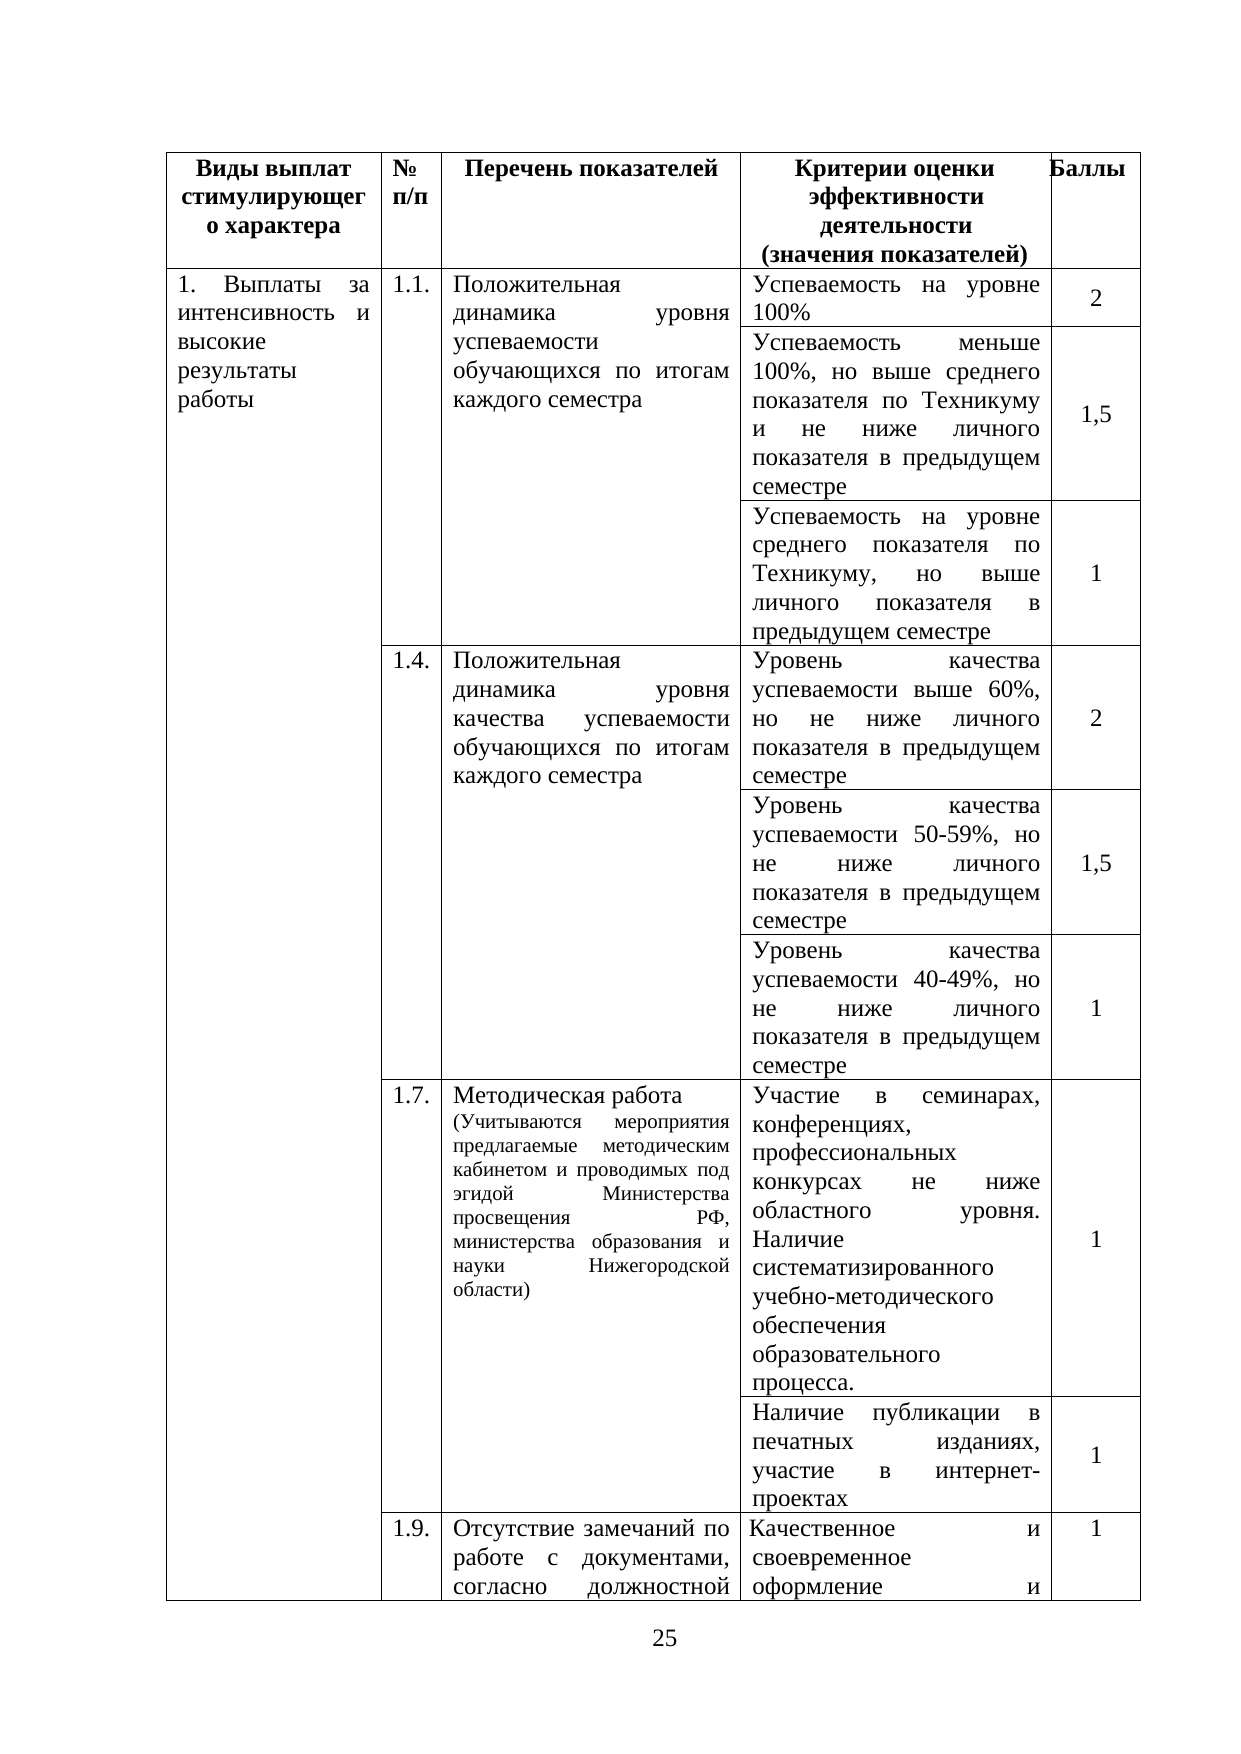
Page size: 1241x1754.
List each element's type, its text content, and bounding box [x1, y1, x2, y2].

table_cell Уровень качества успеваемости 50-59%, но не ниже личного показателя в предыдущем семестре [741, 790, 1051, 934]
table_cell [382, 1513, 441, 1599]
table_cell Успеваемость на уровне 100% [741, 269, 1051, 326]
table_cell 1,5 [1052, 790, 1140, 934]
table_cell Успеваемость на уровне среднего показателя по Техникуму, но выше личного показателя в предыдущем семестре [741, 501, 1051, 644]
table_header Перечень показателей [442, 153, 740, 268]
table_cell 1 [1052, 935, 1140, 1079]
table_cell [382, 269, 441, 644]
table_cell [442, 1513, 740, 1599]
table_cell Положительная динамика уровня качества успеваемости обучающихся по итогам каждого семестра [442, 646, 740, 1079]
table_cell 1 [1052, 1397, 1140, 1512]
table_header Баллы [1052, 153, 1140, 268]
table_cell Уровень качества успеваемости 40-49%, но не ниже личного показателя в предыдущем семестре [741, 935, 1051, 1079]
table_cell 1 [1052, 1080, 1140, 1396]
table_cell 1,5 [1052, 327, 1140, 500]
table_cell 1. Выплаты за интенсивность и высокие результаты работы [167, 269, 381, 1599]
table_cell 1 [1052, 1513, 1140, 1599]
table_header № п/п [382, 153, 441, 268]
table_cell 2 [1052, 646, 1140, 789]
table_cell Участие в семинарах, конференциях, профессиональных конкурсах не ниже областного уровня. Наличие систематизированного учебно-методического обеспечения образовательного процесса. [741, 1080, 1051, 1396]
table_cell Наличие публикации в печатных изданиях, участие в интернет-проектах [741, 1397, 1051, 1512]
table_cell 1 [1052, 501, 1140, 644]
table_cell [382, 646, 441, 1079]
table_cell Методическая работа (Учитываются мероприятия предлагаемые методическим кабинетом и проводимых под эгидой Министерства просвещения РФ, министерства образования и науки Нижегородской области) [442, 1080, 740, 1512]
table_cell Положительная динамика уровня успеваемости обучающихся по итогам каждого семестра [442, 269, 740, 644]
table_cell Успеваемость меньше 100%, но выше среднего показателя по Техникуму и не ниже личного показателя в предыдущем семестре [741, 327, 1051, 500]
table_cell Уровень качества успеваемости выше 60%, но не ниже личного показателя в предыдущем семестре [741, 646, 1051, 789]
table_cell 2 [1052, 269, 1140, 326]
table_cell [741, 1513, 1051, 1599]
table_header Критерии оценки эффективности деятельности (значения показателей) [741, 153, 1051, 268]
table_cell [382, 1080, 441, 1512]
table_header Виды выплат стимулирующего характера [167, 153, 381, 268]
